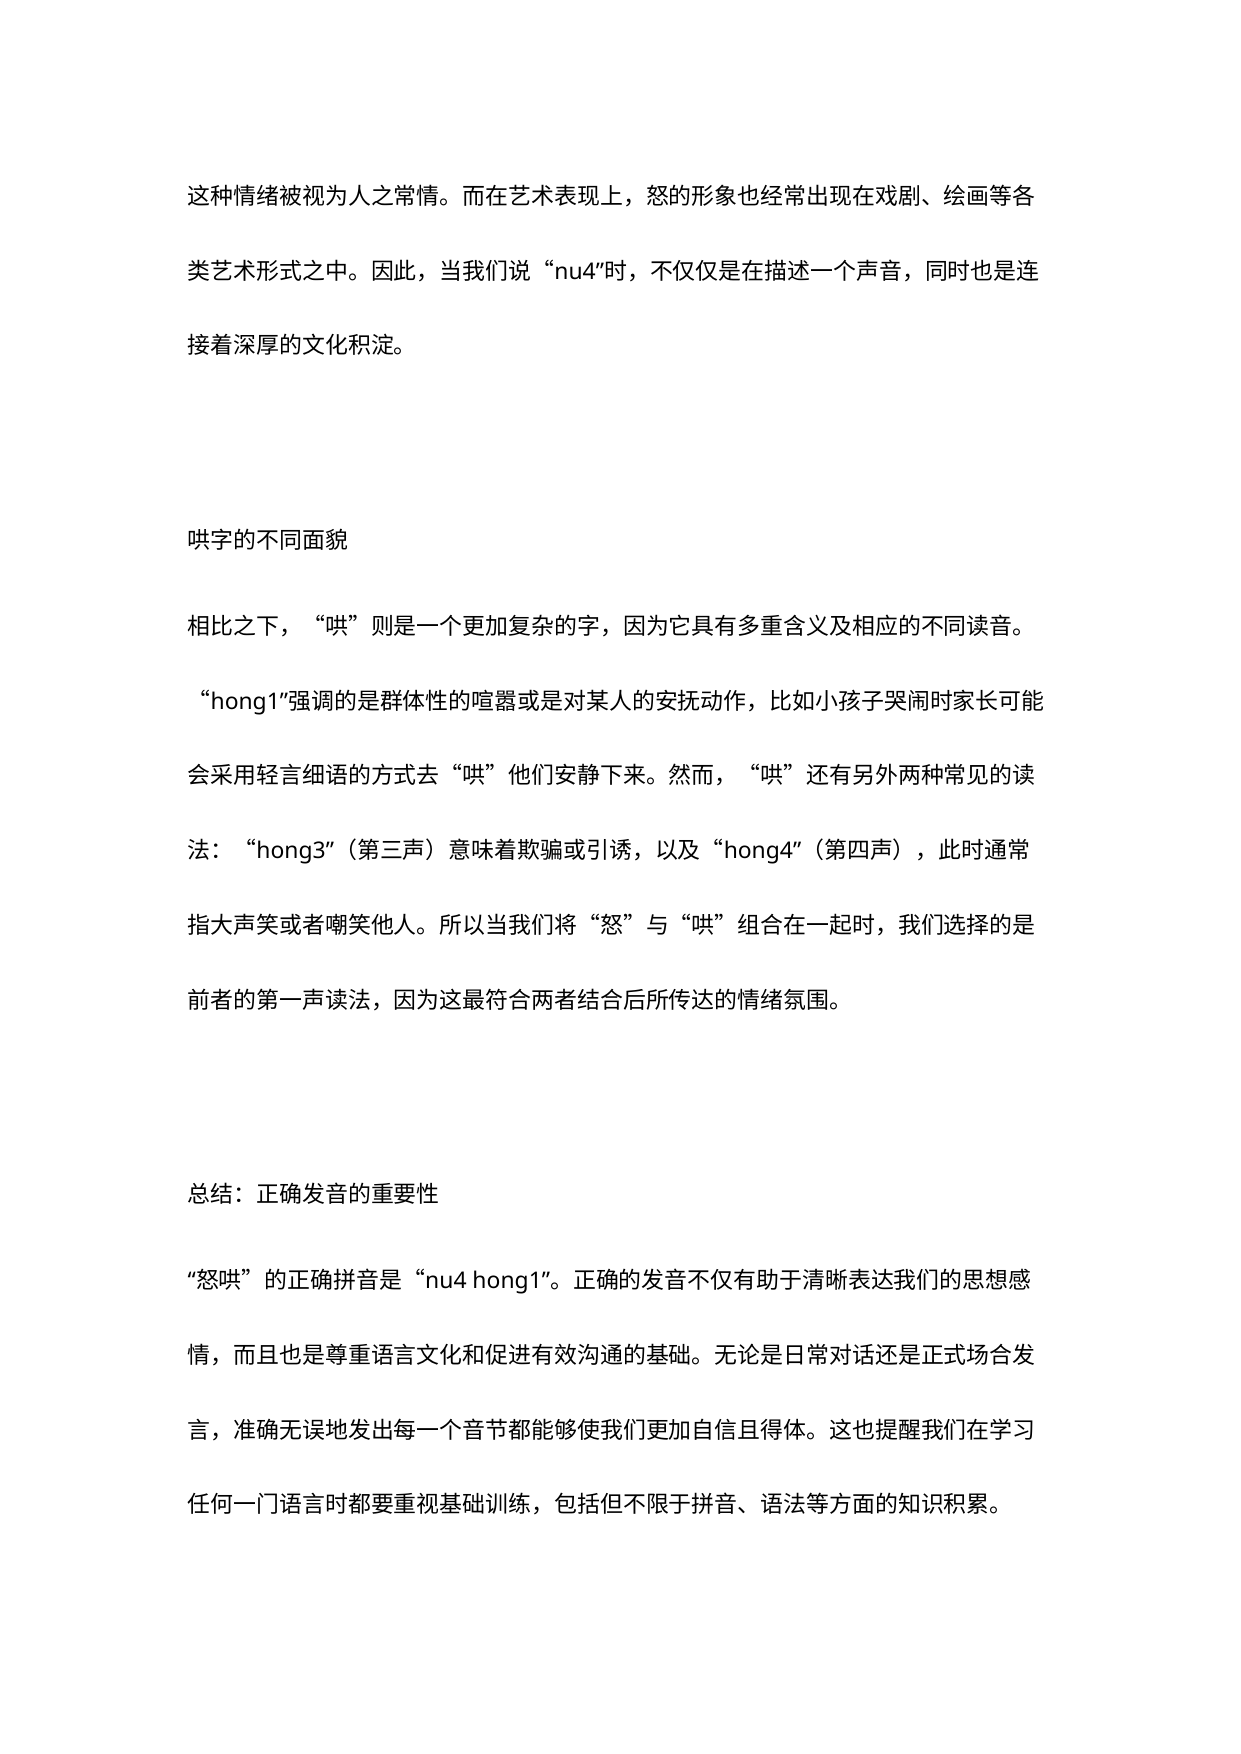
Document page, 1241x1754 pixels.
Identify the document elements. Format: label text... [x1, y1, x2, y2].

text “怒哄”的正确拼音是“nu4 hong1”。正确的发音不仅有助于清晰表达我们的思想感情，而且也是尊重语言文化和促进有效沟通的基础。无论是日常对话还是正式场合发言，准确无误地发出每一个音节都能够使我们更加自信且得体。这也提醒我们在学习任何一门语言时都要重视基础训练，包括但不限于拼音、语法等方面的知识积累。 [187, 1246, 1053, 1536]
text 总结：正确发音的重要性 [187, 1160, 1053, 1225]
text 哄字的不同面貌 [187, 506, 1053, 571]
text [187, 162, 1053, 376]
text 相比之下，“哄”则是一个更加复杂的字，因为它具有多重含义及相应的不同读音。“hong1”强调的是群体性的喧嚣或是对某人的安抚动作，比如小孩子哭闹时家长可能会采用轻言细语的方式去“哄”他们安静下来。然而，“哄”还有另外两种常见的读法：“hong3”（第三声）意味着欺骗或引诱，以及“hong4”（第四声），此时通常指大声笑或者嘲笑他人。所以当我们将“怒”与“哄”组合在一起时，我们选择的是前者的第一声读法，因为这最符合两者结合后所传达的情绪氛围。 [187, 592, 1053, 1031]
